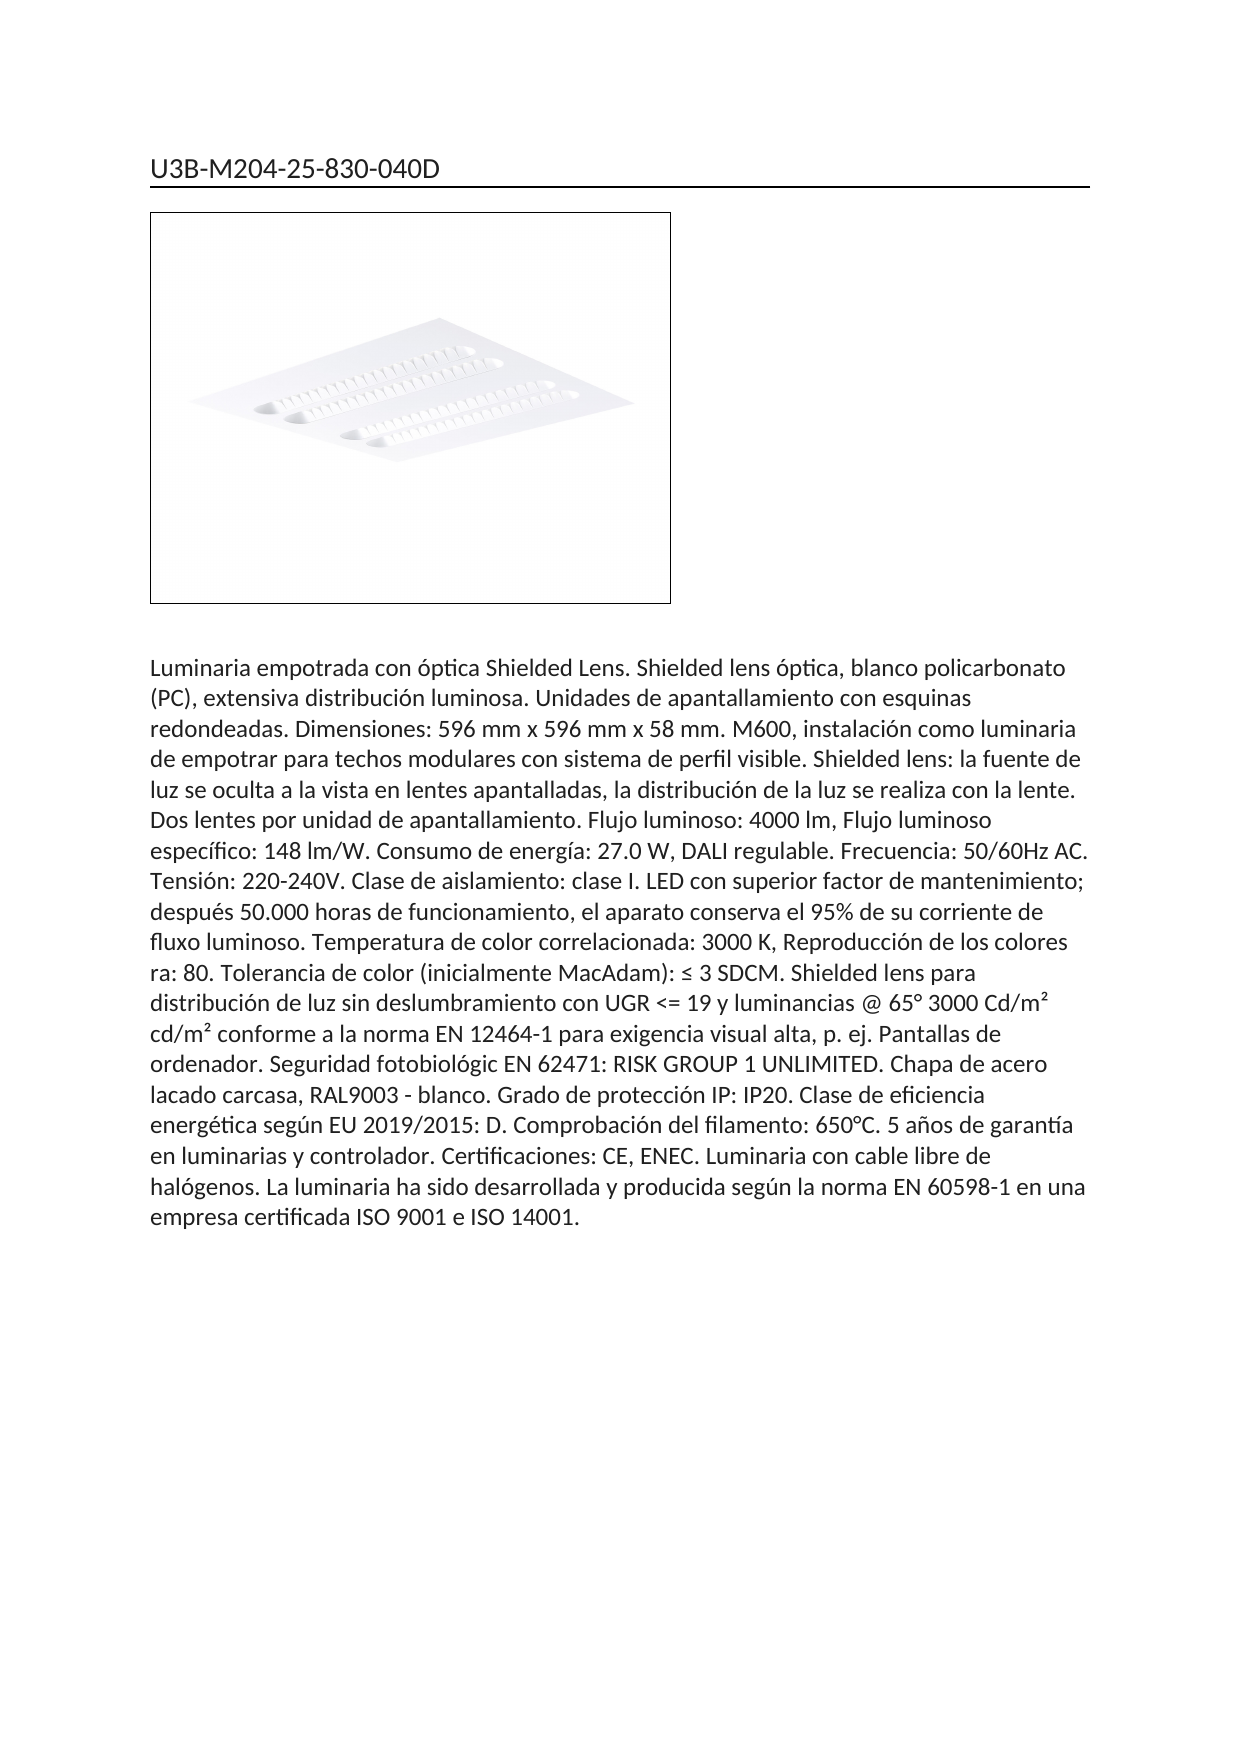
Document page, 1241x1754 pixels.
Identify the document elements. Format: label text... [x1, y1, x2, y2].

text Luminaria empotrada con óptica Shielded Lens. Shielded lens óptica, blanco policarbonato (PC), extensiva distribución luminosa. Unidades de apantallamiento con esquinas redondeadas. Dimensiones: 596 mm x 596 mm x 58 mm. M600, instalación como luminaria de empotrar para techos modulares con sistema de perfil visible. Shielded lens: la fuente de luz se oculta a la vista en lentes apantalladas, la distribución de la luz se realiza con la lente. Dos lentes por unidad de apantallamiento. Flujo luminoso: 4000 lm, Flujo luminoso específico: 148 lm/W. Consumo de energía: 27.0 W, DALI regulable. Frecuencia: 50/60Hz AC. Tensión: 220-240V. Clase de aislamiento: clase I. LED con superior factor de mantenimiento; después 50.000 horas de funcionamiento, el aparato conserva el 95% de su corriente de fluxo luminoso. Temperatura de color correlacionada: 3000 K, Reproducción de los colores ra: 80. Tolerancia de color (inicialmente MacAdam): ≤ 3 SDCM. Shielded lens para distribución de luz sin deslumbramiento con UGR <= 19 y luminancias @ 65° 3000 Cd/m² cd/m² conforme a la norma EN 12464-1 para exigencia visual alta, p. ej. Pantallas de ordenador. Seguridad fotobiológic EN 62471: RISK GROUP 1 UNLIMITED. Chapa de acero lacado carcasa, RAL9003 - blanco. Grado de protección IP: IP20. Clase de eficiencia energética según EU 2019/2015: D. Comprobación del filamento: 650°C. 5 años de garantía en luminarias y controlador. Certificaciones: CE, ENEC. Luminaria con cable libre de halógenos. La luminaria ha sido desarrollada y producida según la norma EN 60598-1 en una empresa certificada ISO 9001 e ISO 14001. [150, 652, 1090, 1232]
picture [151, 213, 670, 603]
text U3B-M204-25-830-040D [150, 150, 1090, 186]
